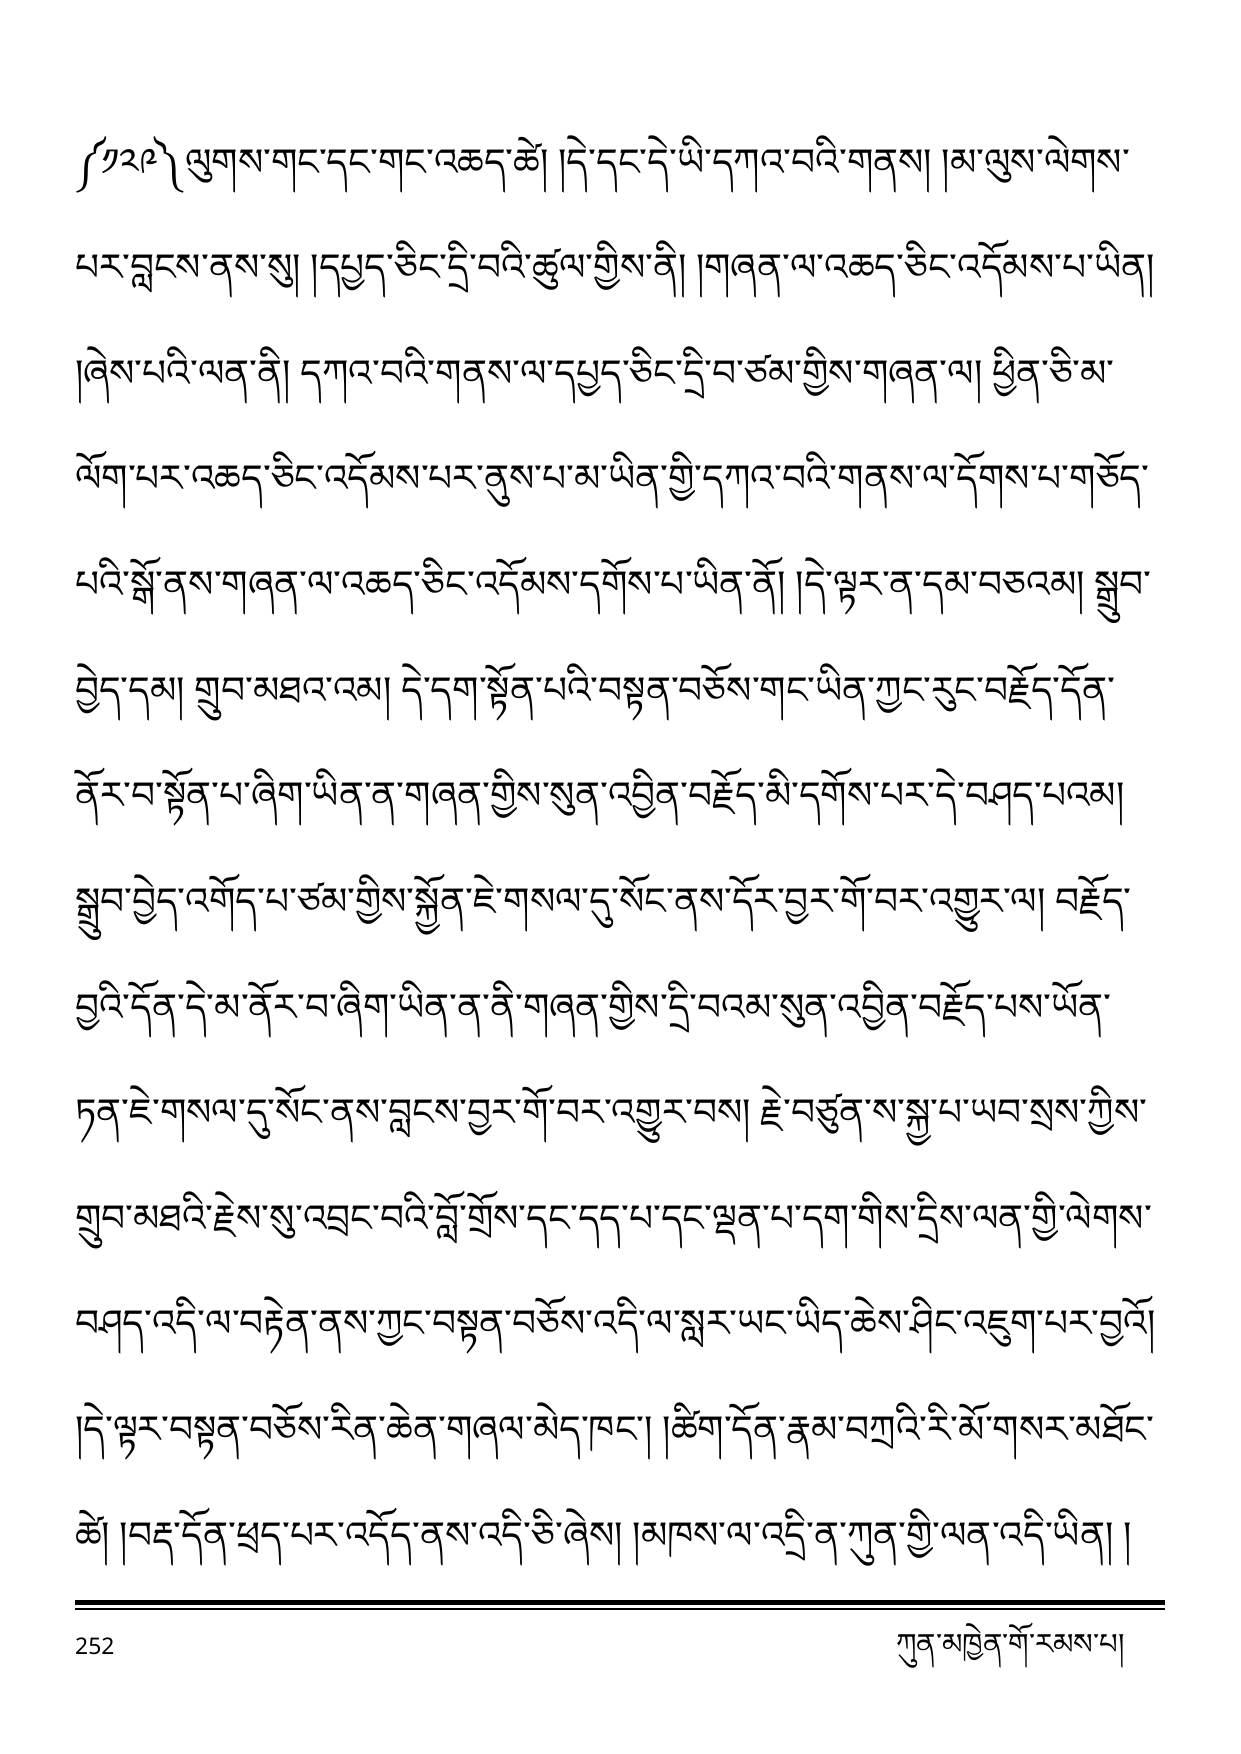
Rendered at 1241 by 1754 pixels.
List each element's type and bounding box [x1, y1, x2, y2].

text [75, 120, 1165, 1599]
